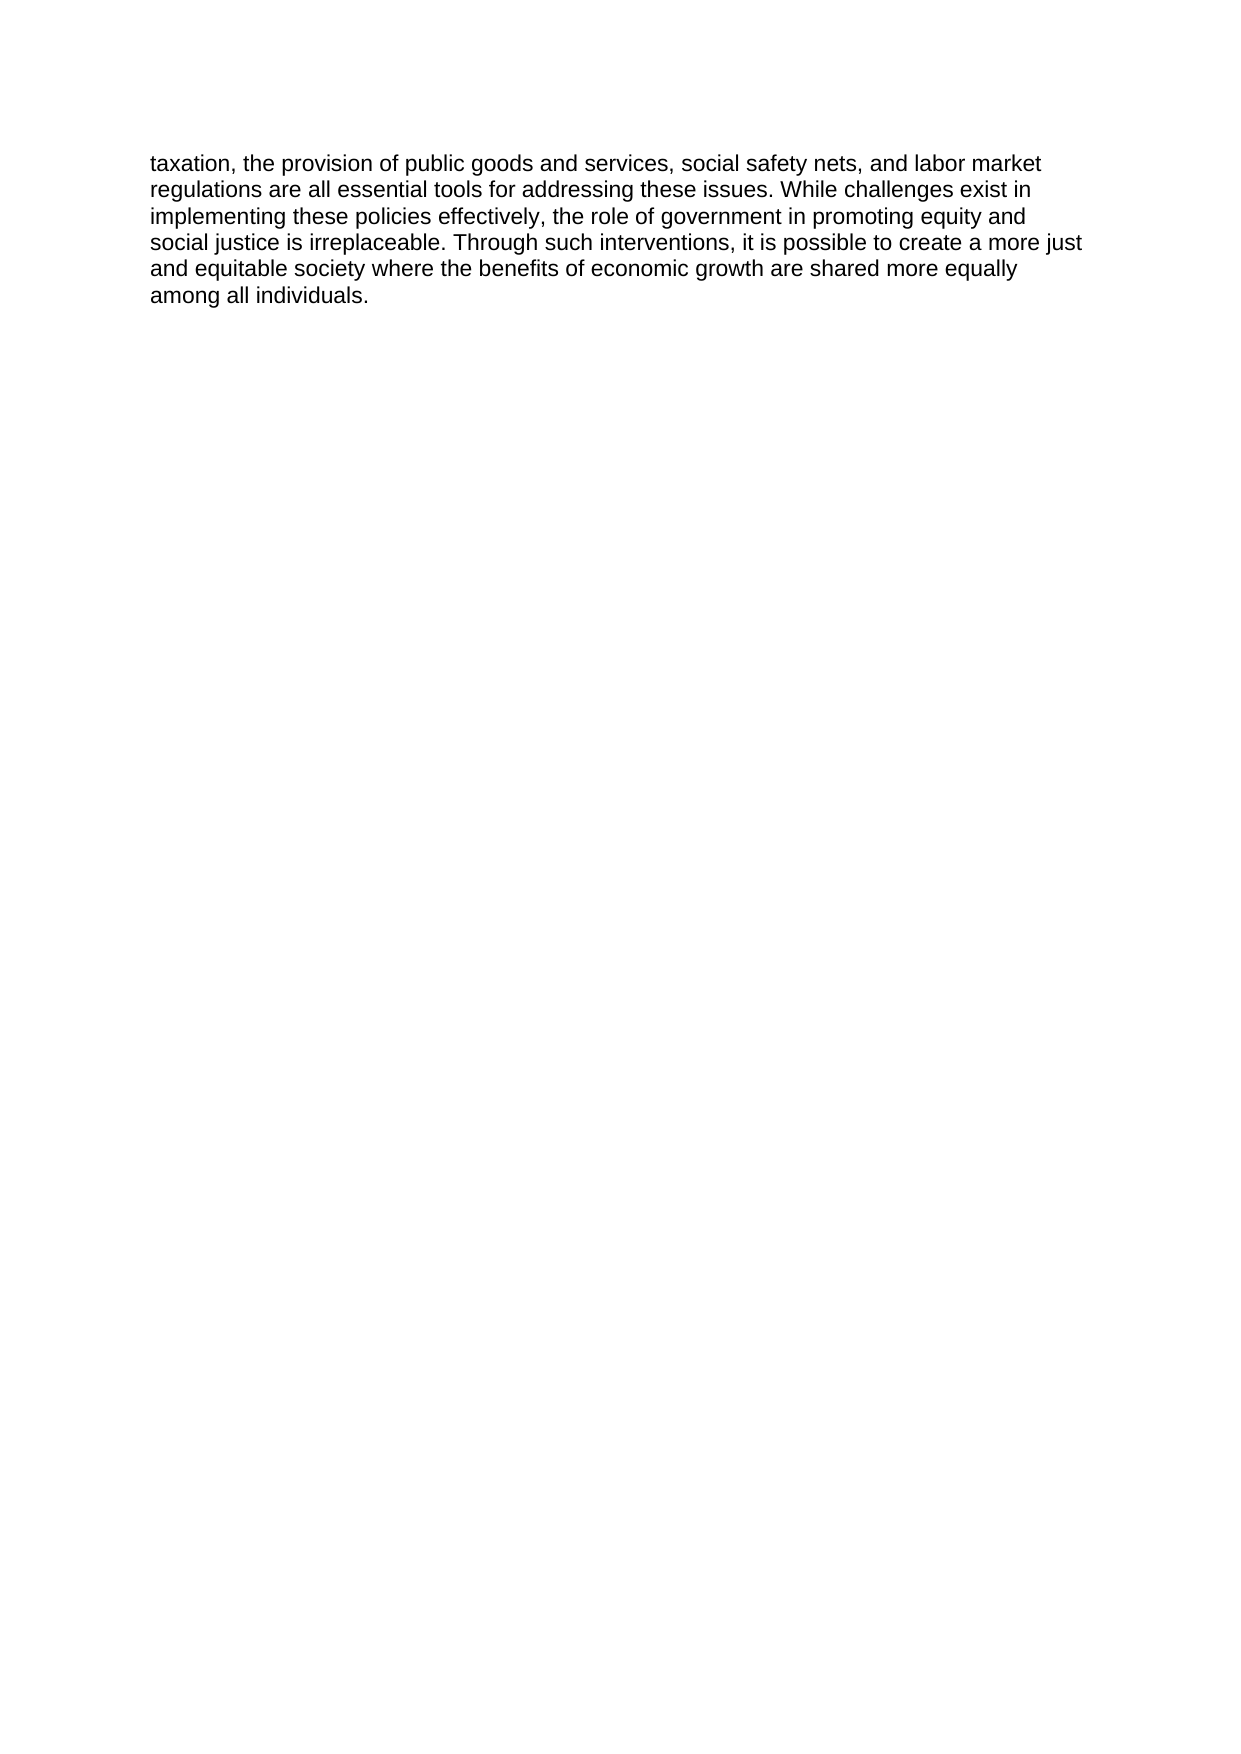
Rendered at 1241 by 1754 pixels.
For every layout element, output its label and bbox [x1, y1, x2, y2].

text [150, 150, 1090, 308]
